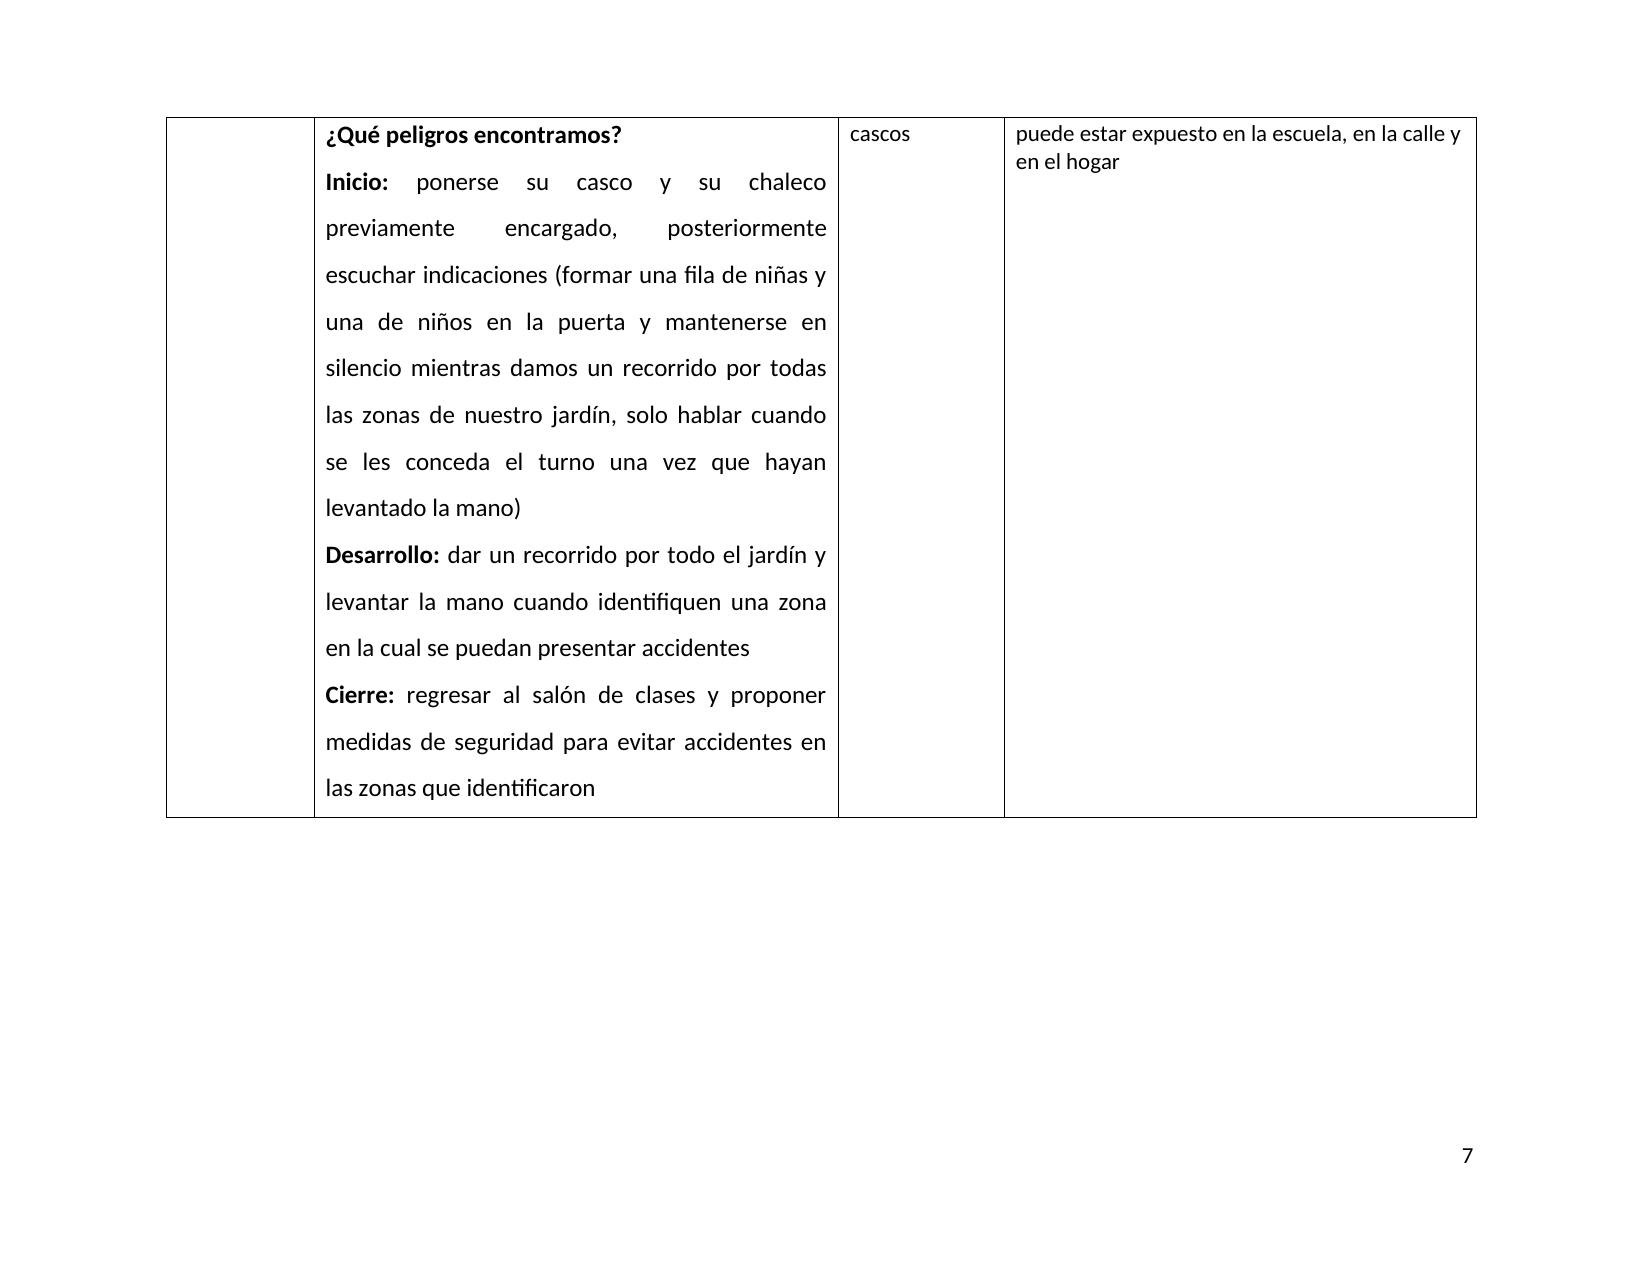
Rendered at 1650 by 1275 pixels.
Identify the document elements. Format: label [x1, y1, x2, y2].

table_cell [839, 118, 1004, 817]
table_cell [1005, 118, 1476, 817]
table_cell [167, 118, 314, 817]
table_cell [315, 118, 838, 817]
